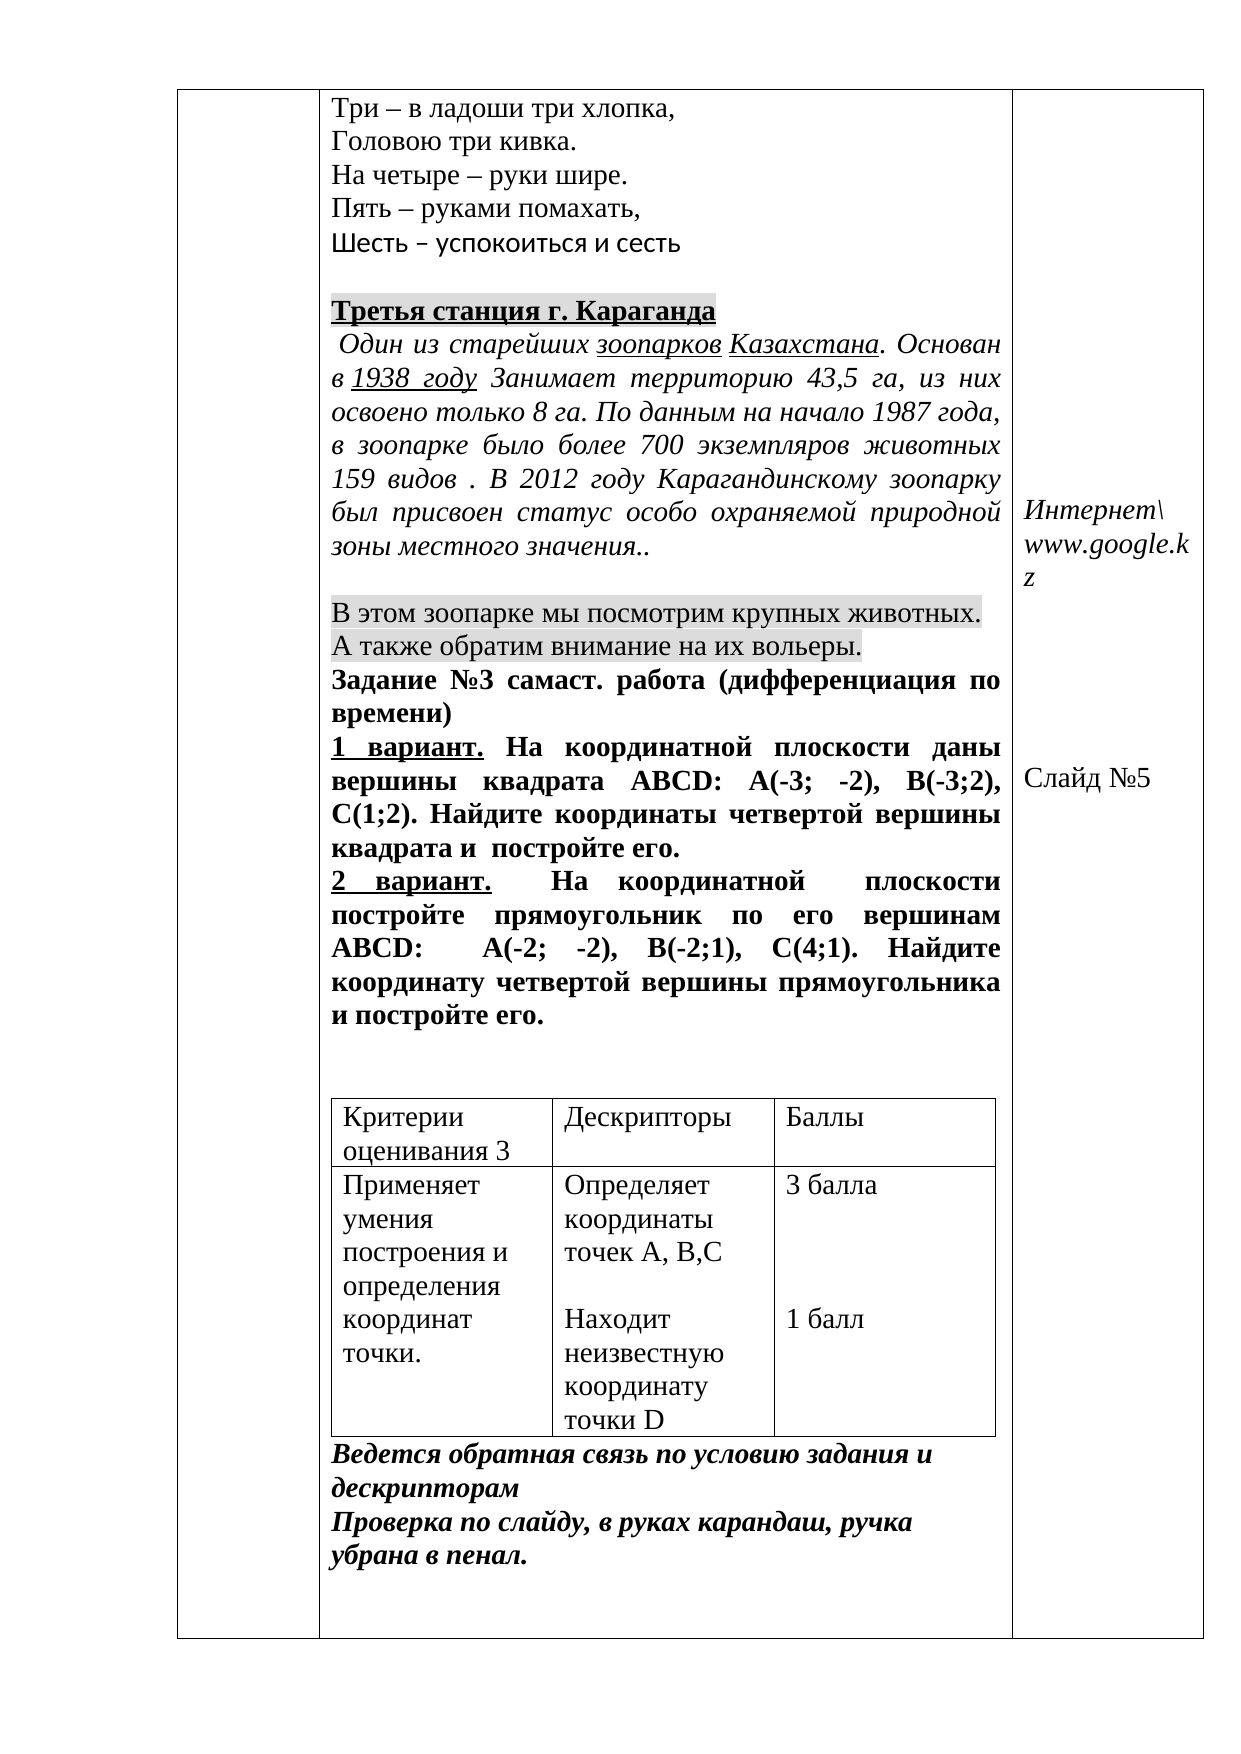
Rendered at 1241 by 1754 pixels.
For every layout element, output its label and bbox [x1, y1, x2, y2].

table_cell [1013, 90, 1203, 1638]
table_cell [320, 90, 1012, 1638]
table_cell [178, 90, 319, 1638]
